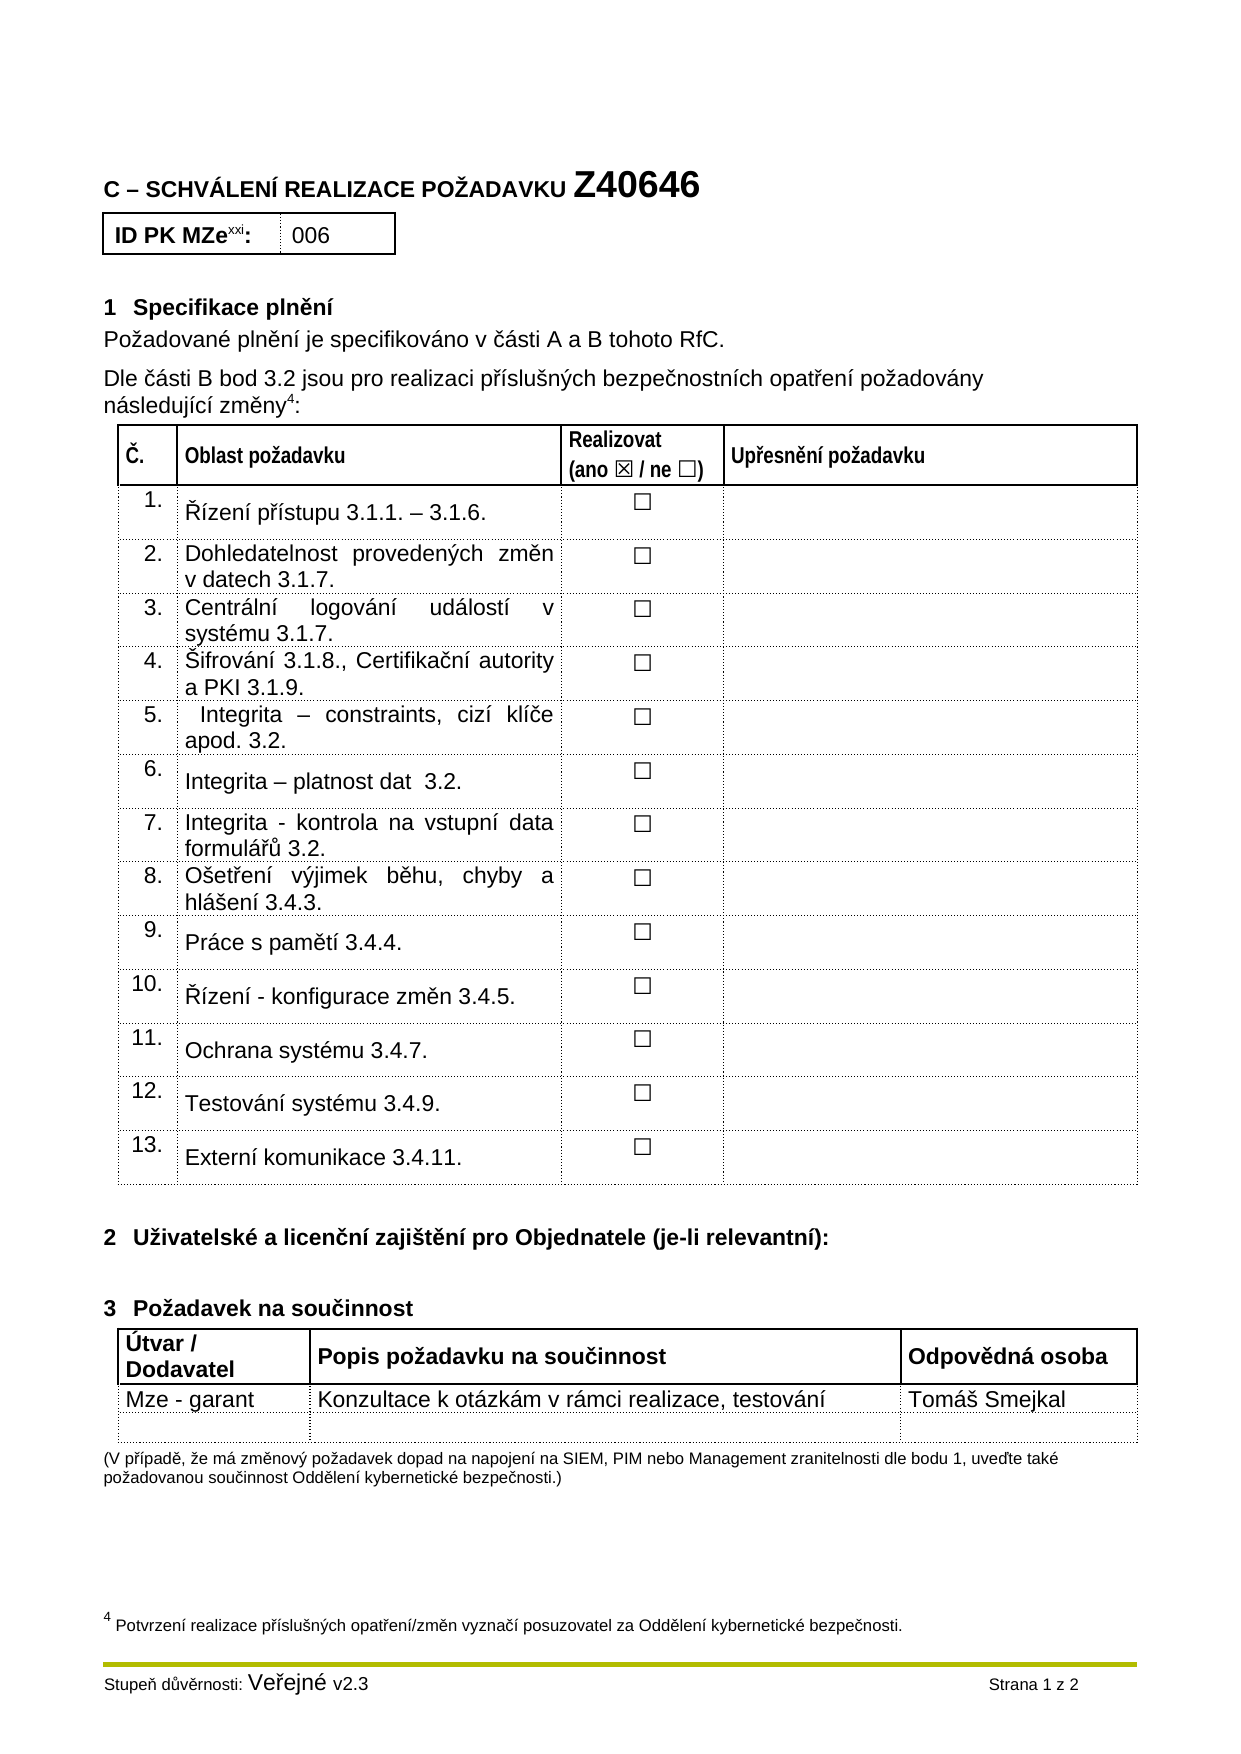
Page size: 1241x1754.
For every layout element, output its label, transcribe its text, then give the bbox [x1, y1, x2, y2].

text C – Schválení realizace požadavku Z40646 [103, 162, 1092, 206]
subtitle Požadavek na součinnost [103, 1295, 1092, 1321]
subtitle Specifikace plnění [103, 294, 1092, 320]
table_cell [310, 1412, 901, 1442]
table_header Upřesnění požadavku [725, 426, 1136, 484]
table_header Oblast požadavku [178, 426, 560, 484]
table_cell Konzultace k otázkám v rámci realizace, testování [310, 1385, 901, 1412]
text Požadované plnění je specifikováno v části A a B tohoto RfC. [103, 326, 1092, 353]
table_cell [118, 1130, 177, 1184]
table_cell Integrita - kontrola na vstupní data formulářů 3.2. [177, 808, 561, 861]
table_cell Mze - garant [118, 1384, 310, 1412]
table_cell [724, 646, 1137, 700]
table_header Odpovědná osoba [902, 1330, 1136, 1382]
table_cell [118, 808, 177, 861]
table_cell [118, 593, 177, 646]
table_cell [724, 1023, 1137, 1076]
table_cell [118, 754, 177, 807]
table_cell [118, 539, 177, 592]
table_cell [118, 1412, 310, 1442]
table_cell Ošetření výjimek běhu, chyby a hlášení 3.4.3. [177, 861, 561, 915]
table_cell [901, 1412, 1137, 1442]
table_cell Šifrování 3.1.8., Certifikační autority a PKI 3.1.9. [177, 646, 561, 700]
table_cell Práce s pamětí 3.4.4. [177, 915, 561, 969]
text (V případě, že má změnový požadavek dopad na napojení na SIEM, PIM nebo Management zranitelnosti dle bodu 1, uveďte také požadovanou součinnost Oddělení kybernetické bezpečnosti.) [103, 1449, 1092, 1487]
table_header Realizovat (ano / ne ) [562, 426, 723, 484]
table_cell [724, 539, 1137, 592]
table_cell [724, 593, 1137, 646]
table_cell Dohledatelnost provedených změn v datech 3.1.7. [177, 539, 561, 592]
table_cell Integrita – platnost dat 3.2. [177, 754, 561, 807]
table_cell [118, 969, 177, 1022]
table_cell [118, 485, 177, 539]
table_cell Centrální logování událostí v systému 3.1.7. [177, 593, 561, 646]
table_header Č. [119, 426, 176, 484]
table_header Útvar / Dodavatel [119, 1330, 309, 1382]
text Dle části B bod 3.2 jsou pro realizaci příslušných bezpečnostních opatření požadovány následující změny: [103, 365, 1092, 418]
table_cell Externí komunikace 3.4.11. [177, 1130, 561, 1184]
table_cell [118, 700, 177, 754]
subtitle Uživatelské a licenční zajištění pro Objednatele (je-li relevantní): [103, 1223, 1092, 1250]
table_cell Řízení - konfigurace změn 3.4.5. [177, 969, 561, 1022]
table_cell Ochrana systému 3.4.7. [177, 1023, 561, 1076]
table_cell [118, 861, 177, 915]
table_cell [724, 861, 1137, 915]
table_cell Řízení přístupu 3.1.1. – 3.1.6. [177, 486, 561, 539]
table_cell Testování systému 3.4.9. [177, 1076, 561, 1130]
table_cell [724, 754, 1137, 807]
table_cell Integrita – constraints, cizí klíče apod. 3.2. [177, 700, 561, 754]
table_cell [724, 486, 1137, 539]
table_cell [118, 1023, 177, 1076]
table_cell [724, 1076, 1137, 1130]
table_cell [724, 969, 1137, 1022]
table_cell [118, 646, 177, 700]
table_cell [118, 915, 177, 969]
table_header ID PK MZe: [104, 214, 280, 253]
table_cell [118, 1076, 177, 1130]
table_cell [724, 700, 1137, 754]
table_header Popis požadavku na součinnost [311, 1330, 900, 1382]
table_header 006 [280, 214, 394, 253]
table_cell [724, 915, 1137, 969]
table_cell [724, 808, 1137, 861]
table_cell [724, 1130, 1137, 1184]
table_cell Tomáš Smejkal [901, 1385, 1137, 1412]
